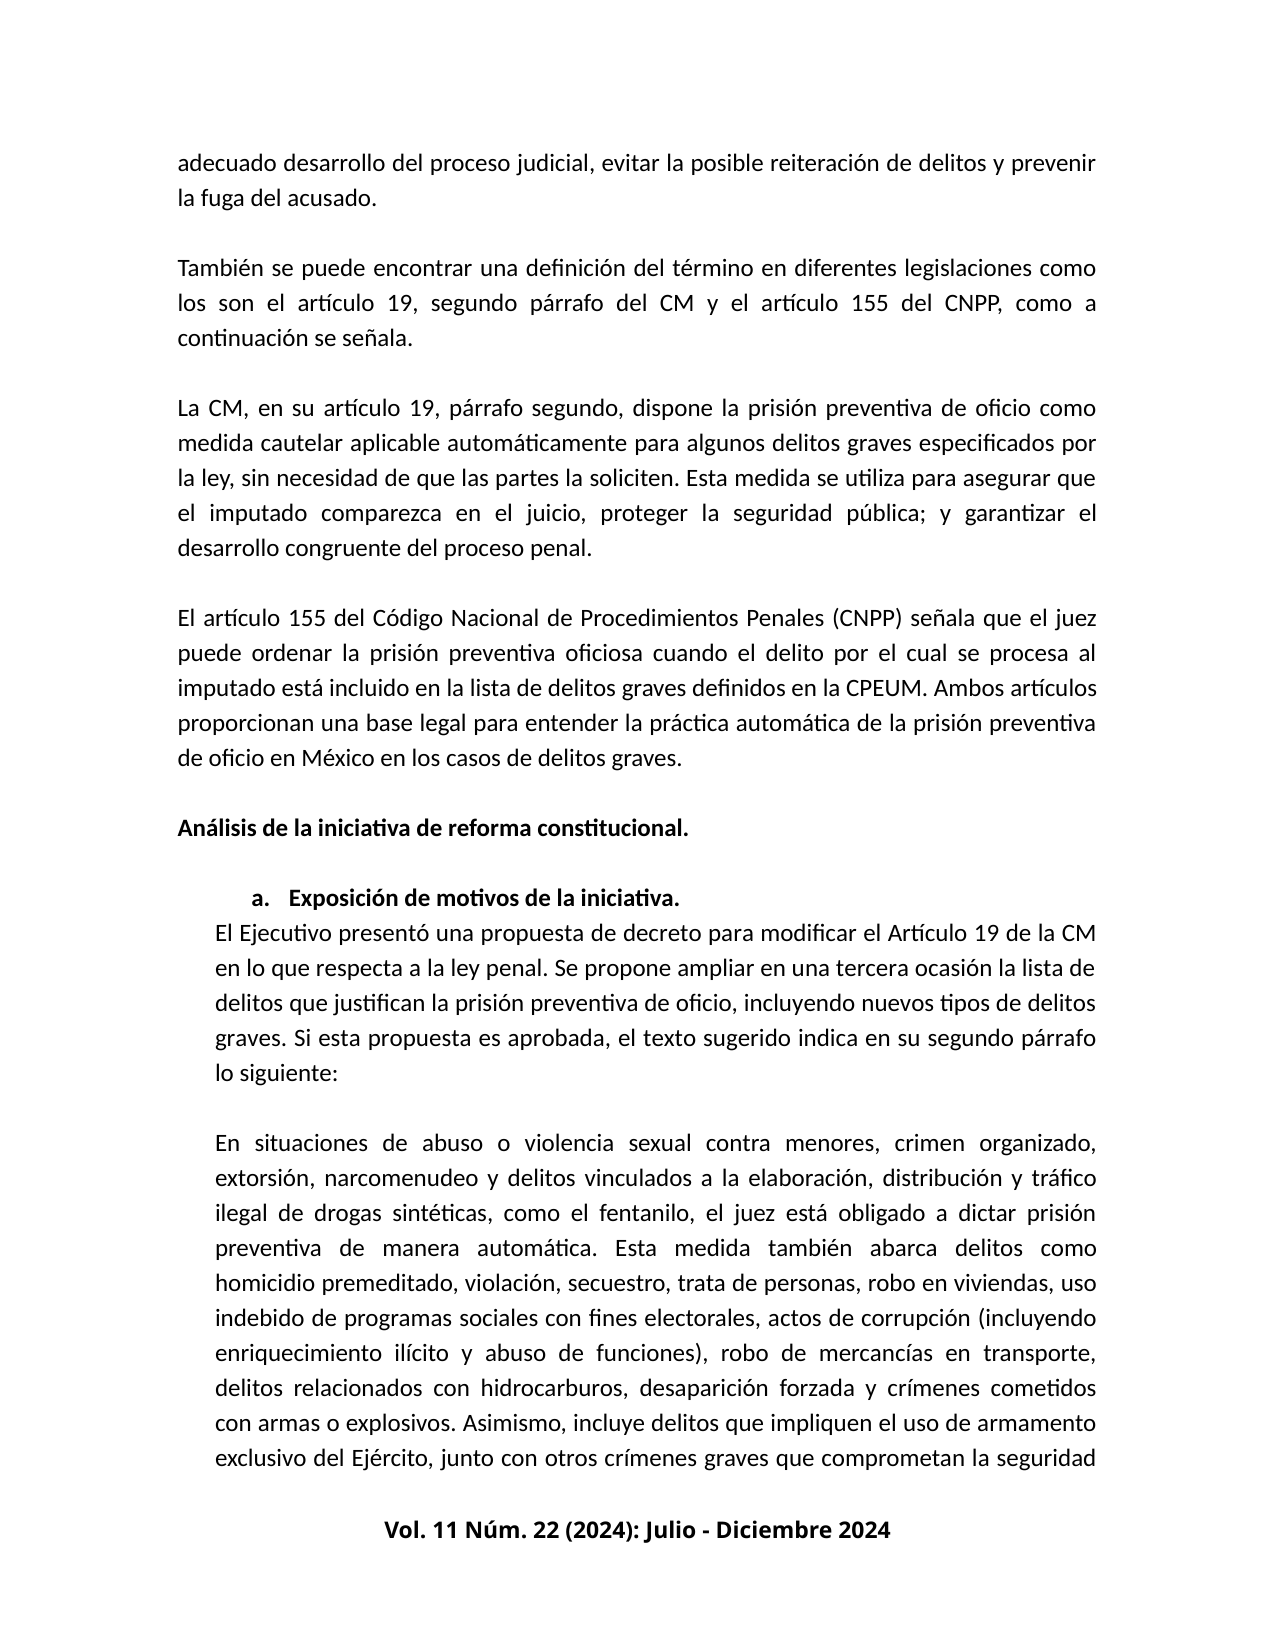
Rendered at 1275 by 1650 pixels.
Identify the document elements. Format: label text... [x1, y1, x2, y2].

text Análisis de la iniciativa de reforma constitucional. [177, 813, 1098, 843]
text También se puede encontrar una definición del término en diferentes legislaciones como los son el artículo 19, segundo párrafo del CM y el artículo 155 del CNPP, como a continuación se señala. [177, 253, 1098, 353]
list Exposición de motivos de la iniciativa. [251, 883, 1098, 913]
text La CM, en su artículo 19, párrafo segundo, dispone la prisión preventiva de oficio como medida cautelar aplicable automáticamente para algunos delitos graves especificados por la ley, sin necesidad de que las partes la soliciten. Esta medida se utiliza para asegurar que el imputado comparezca en el juicio, proteger la seguridad pública; y garantizar el desarrollo congruente del proceso penal. [177, 393, 1098, 563]
text El Ejecutivo presentó una propuesta de decreto para modificar el Artículo 19 de la CM en lo que respecta a la ley penal. Se propone ampliar en una tercera ocasión la lista de delitos que justifican la prisión preventiva de oficio, incluyendo nuevos tipos de delitos graves. Si esta propuesta es aprobada, el texto sugerido indica en su segundo párrafo lo siguiente: [215, 918, 1098, 1088]
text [177, 148, 1098, 213]
text El artículo 155 del Código Nacional de Procedimientos Penales (CNPP) señala que el juez puede ordenar la prisión preventiva oficiosa cuando el delito por el cual se procesa al imputado está incluido en la lista de delitos graves definidos en la CPEUM. Ambos artículos proporcionan una base legal para entender la práctica automática de la prisión preventiva de oficio en México en los casos de delitos graves. [177, 603, 1098, 773]
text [215, 1128, 1098, 1473]
